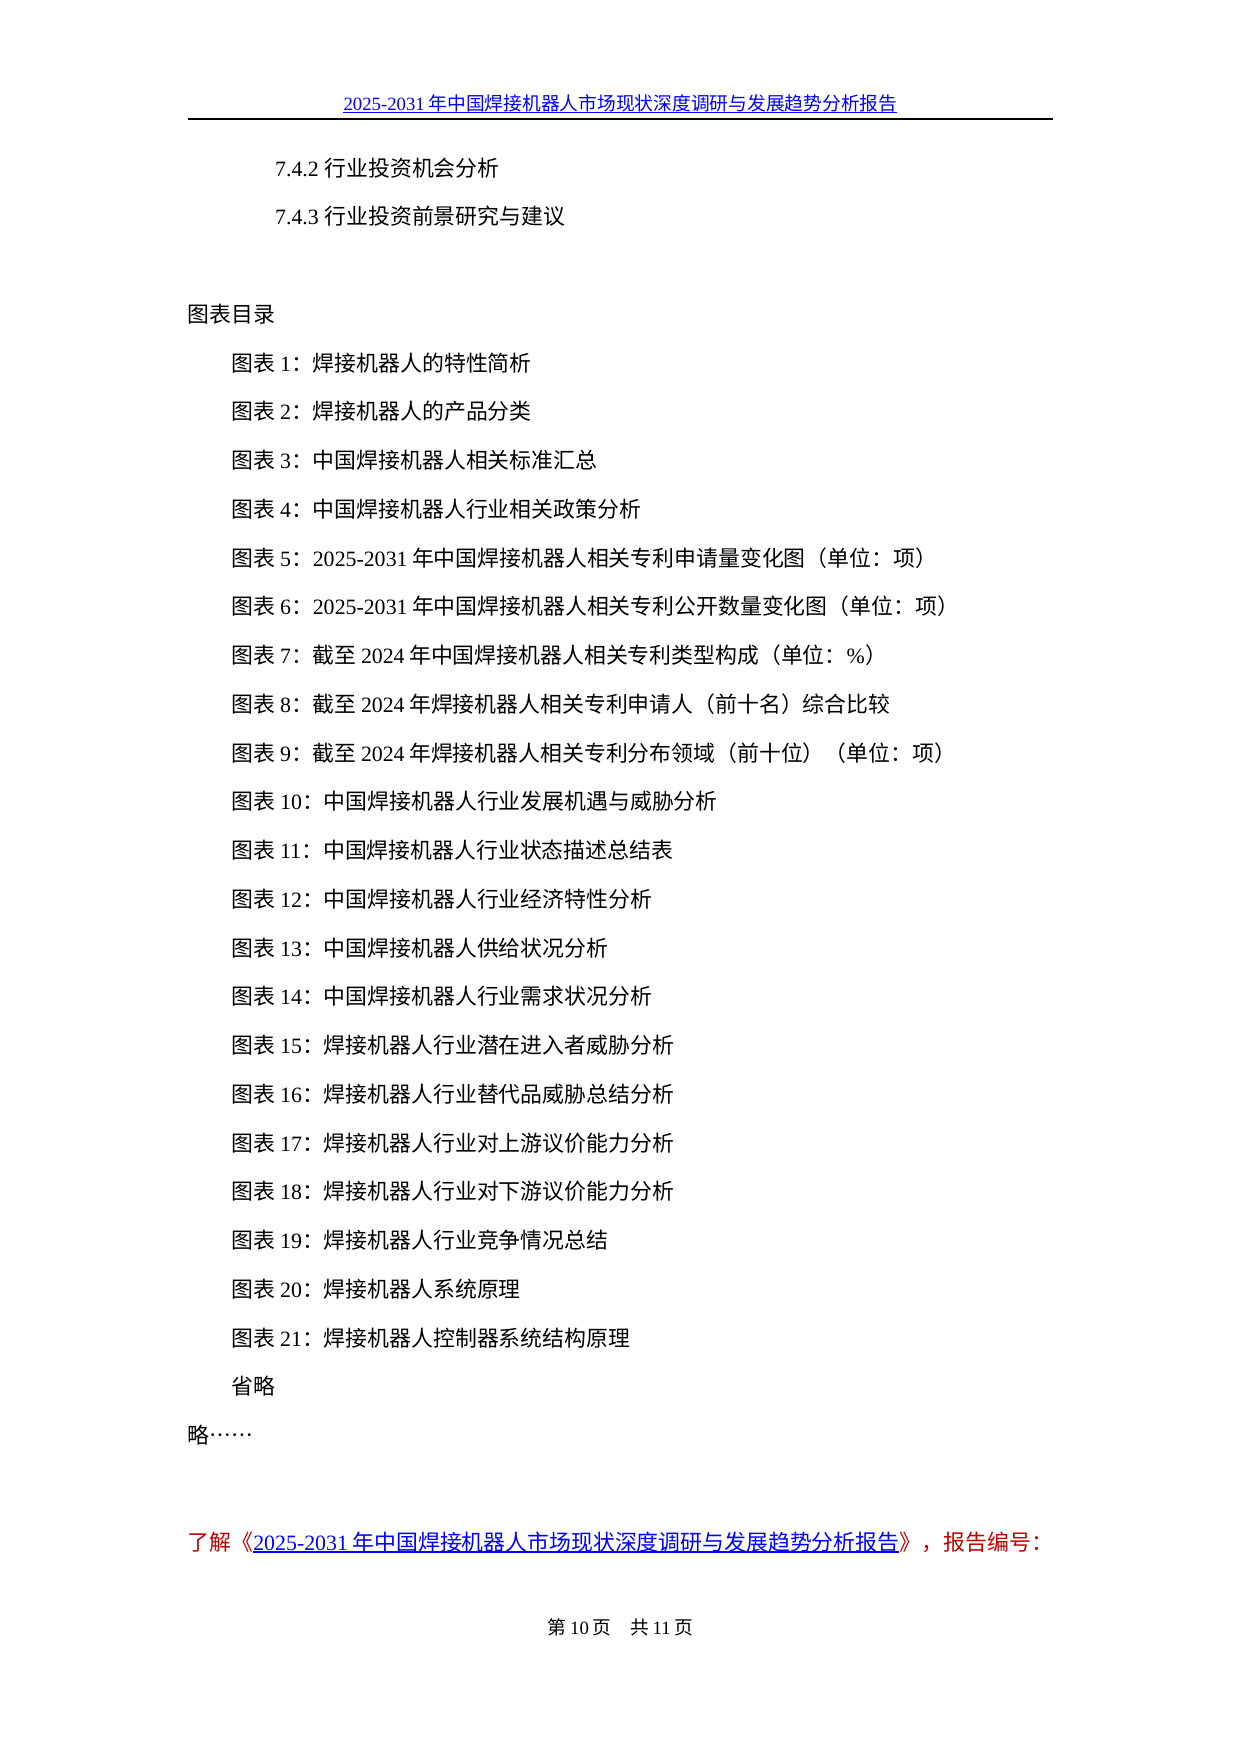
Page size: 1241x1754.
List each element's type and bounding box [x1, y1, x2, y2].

text [187, 150, 1053, 1450]
text [187, 1524, 1053, 1557]
